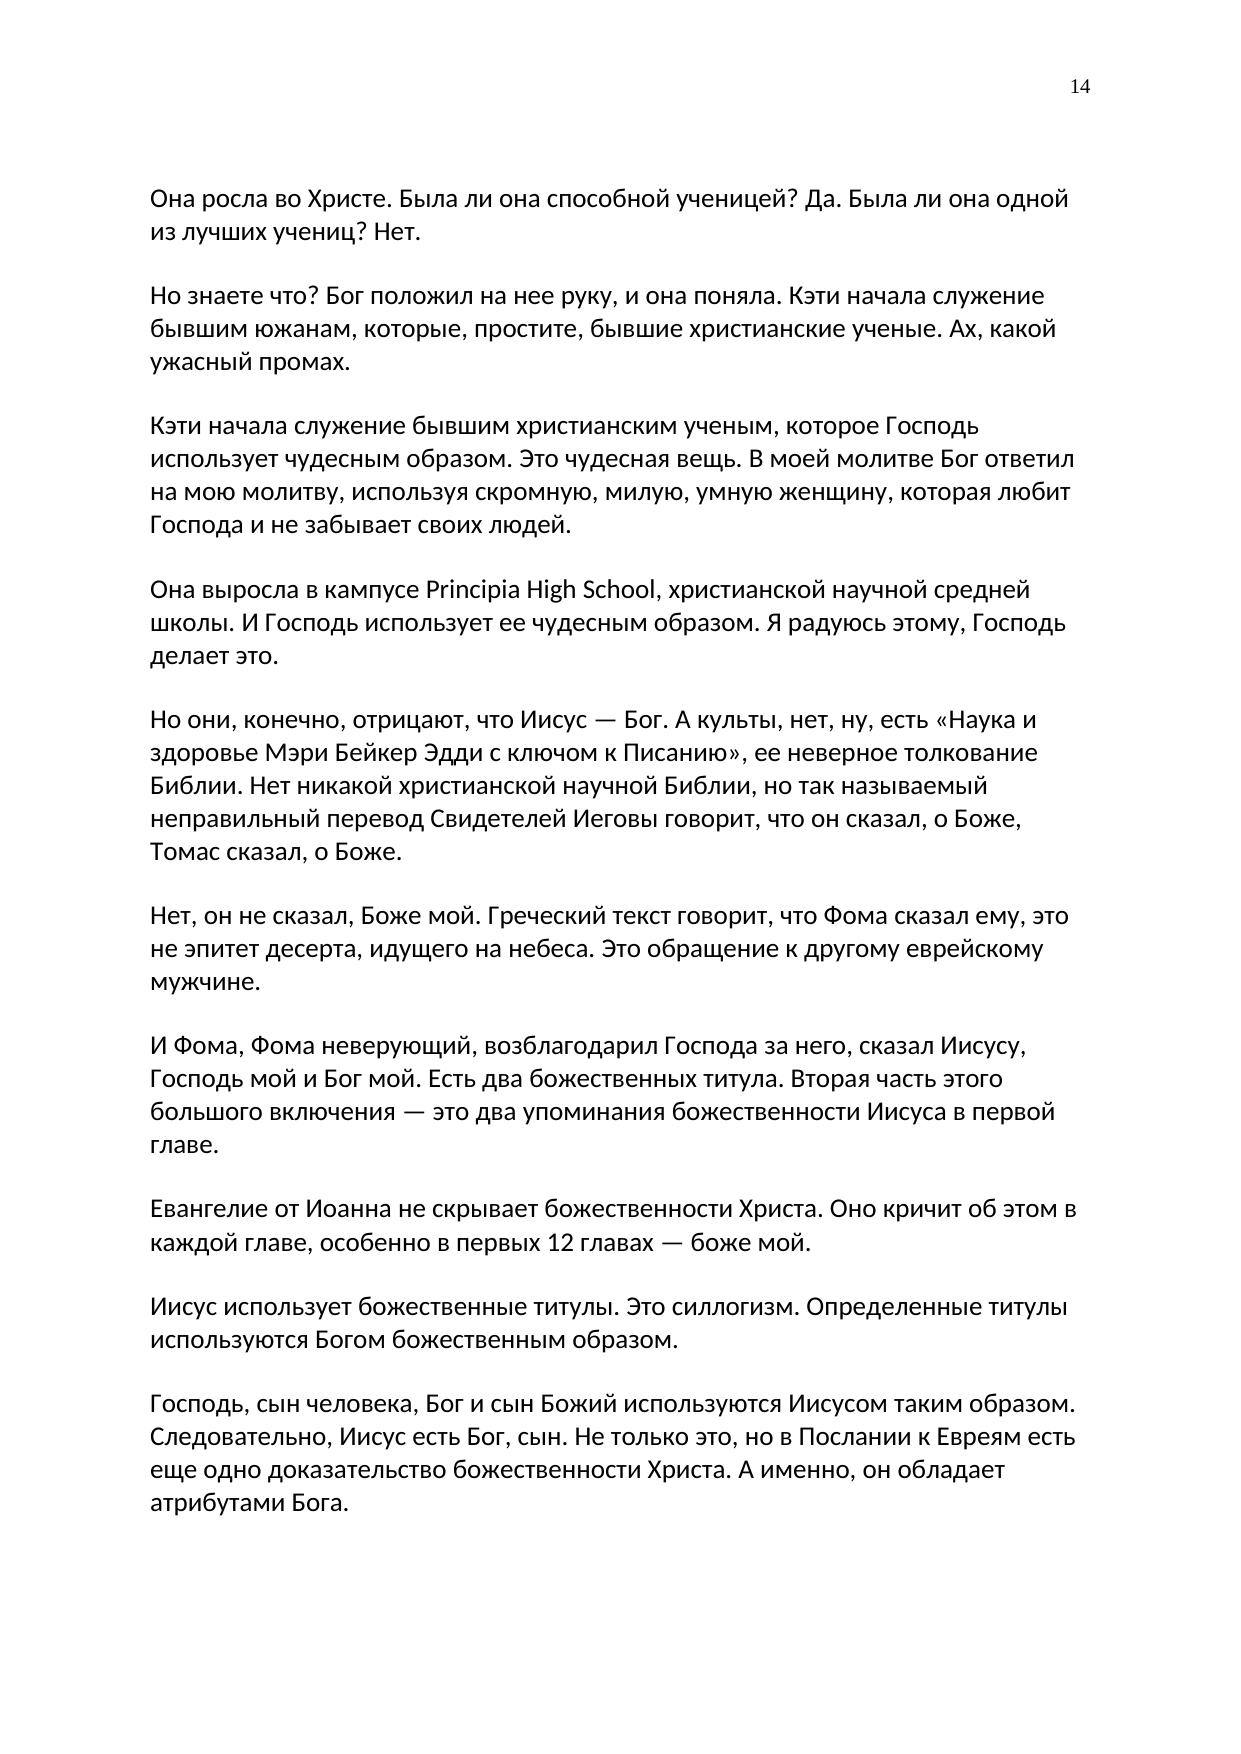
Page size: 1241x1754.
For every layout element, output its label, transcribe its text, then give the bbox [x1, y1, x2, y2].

text Нет, он не сказал, Боже мой. Греческий текст говорит, что Фома сказал ему, это не эпитет десерта, идущего на небеса. Это обращение к другому еврейскому мужчине. [150, 898, 1090, 997]
text Она росла во Христе. Была ли она способной ученицей? Да. Была ли она одной из лучших учениц? Нет. [150, 181, 1090, 247]
text Но знаете что? Бог положил на нее руку, и она поняла. Кэти начала служение бывшим южанам, которые, простите, бывшие христианские ученые. Ах, какой ужасный промах. [150, 278, 1090, 377]
text Она выросла в кампусе Principia High School, христианской научной средней школы. И Господь использует ее чудесным образом. Я радуюсь этому, Господь делает это. [150, 572, 1090, 671]
text Но они, конечно, отрицают, что Иисус — Бог. А культы, нет, ну, есть «Наука и здоровье Мэри Бейкер Эдди с ключом к Писанию», ее неверное толкование Библии. Нет никакой христианской научной Библии, но так называемый неправильный перевод Свидетелей Иеговы говорит, что он сказал, о Боже, Томас сказал, о Боже. [150, 702, 1090, 867]
text Господь, сын человека, Бог и сын Божий используются Иисусом таким образом. Следовательно, Иисус есть Бог, сын. Не только это, но в Послании к Евреям есть еще одно доказательство божественности Христа. А именно, он обладает атрибутами Бога. [150, 1386, 1090, 1518]
text Кэти начала служение бывшим христианским ученым, которое Господь использует чудесным образом. Это чудесная вещь. В моей молитве Бог ответил на мою молитву, используя скромную, милую, умную женщину, которая любит Господа и не забывает своих людей. [150, 408, 1090, 541]
text И Фома, Фома неверующий, возблагодарил Господа за него, сказал Иисусу, Господь мой и Бог мой. Есть два божественных титула. Вторая часть этого большого включения — это два упоминания божественности Иисуса в первой главе. [150, 1028, 1090, 1161]
text Иисус использует божественные титулы. Это силлогизм. Определенные титулы используются Богом божественным образом. [150, 1289, 1090, 1355]
text Евангелие от Иоанна не скрывает божественности Христа. Оно кричит об этом в каждой главе, особенно в первых 12 главах — боже мой. [150, 1192, 1090, 1258]
